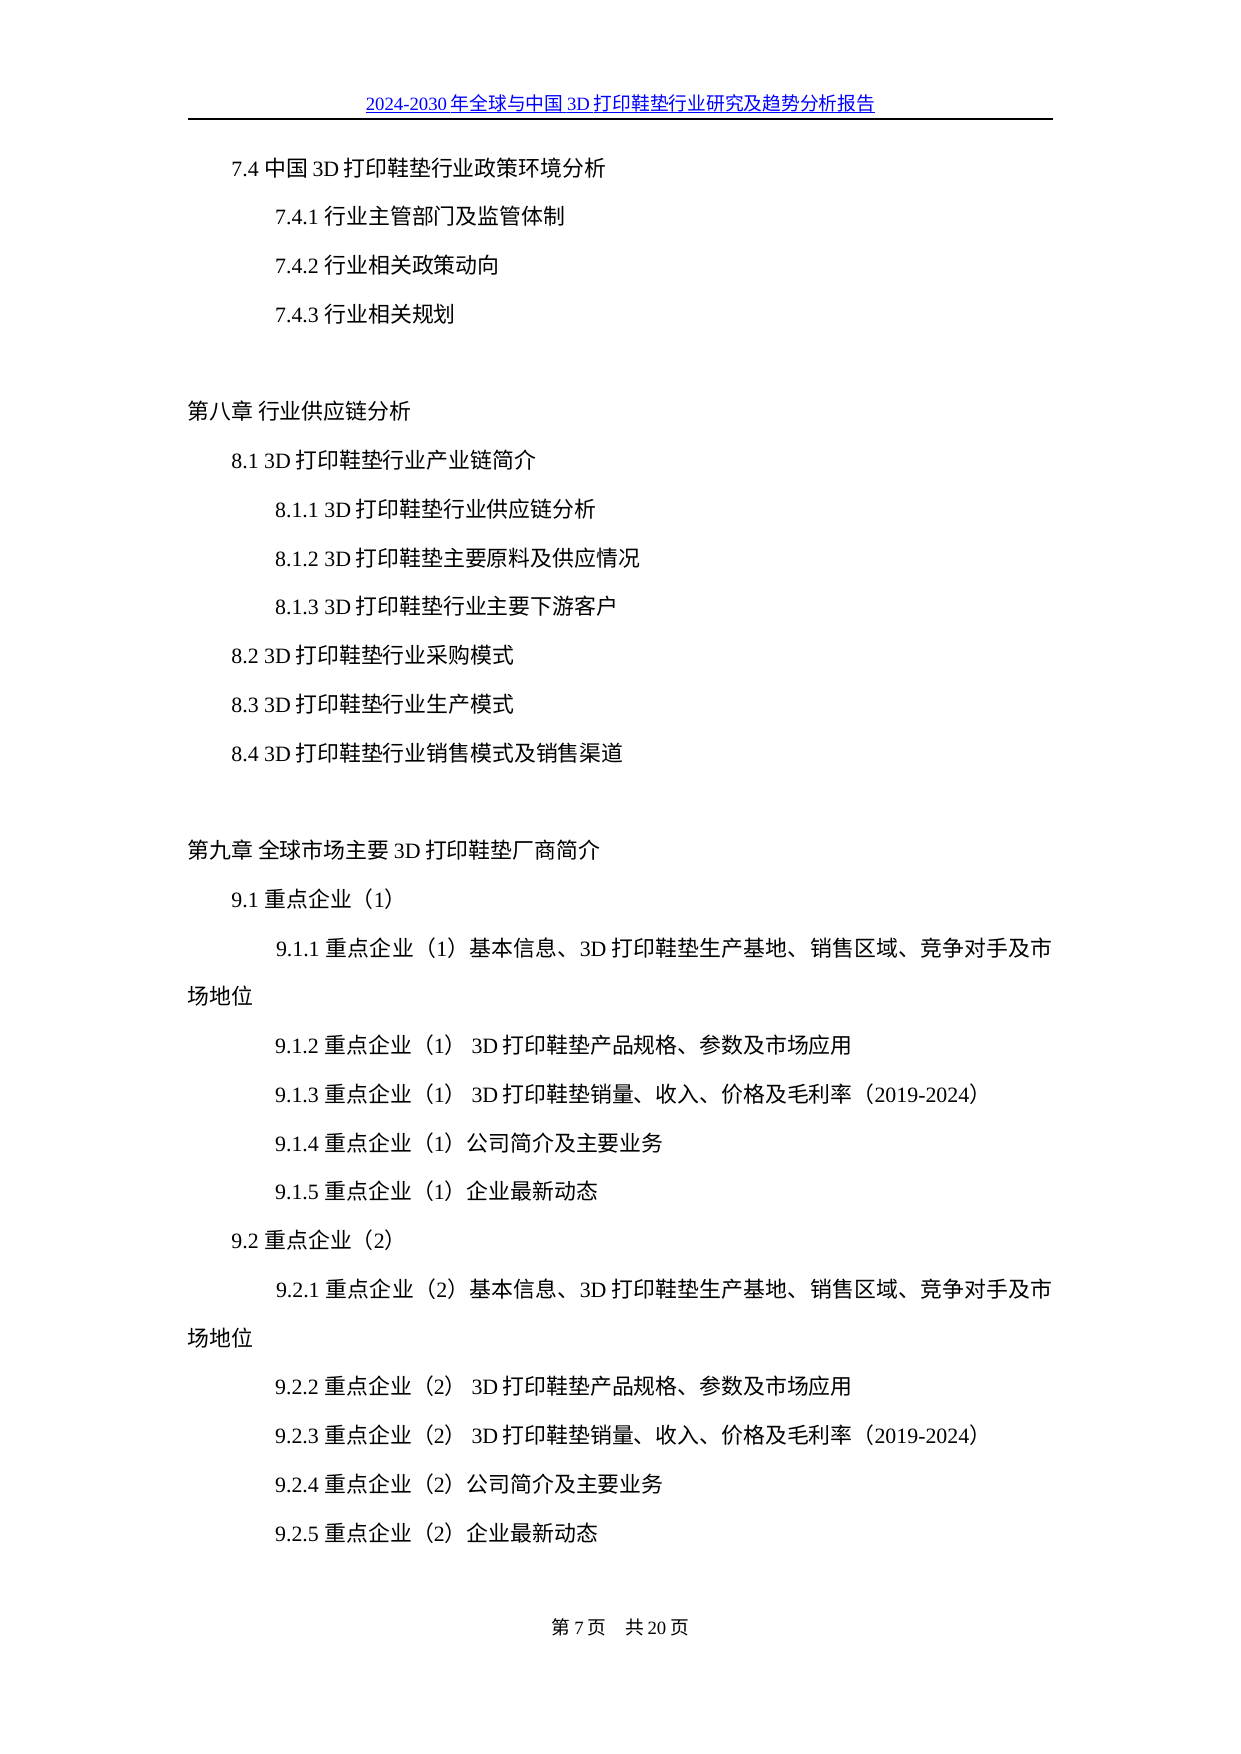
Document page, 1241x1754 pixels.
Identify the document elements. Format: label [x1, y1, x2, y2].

text [187, 150, 1053, 1548]
